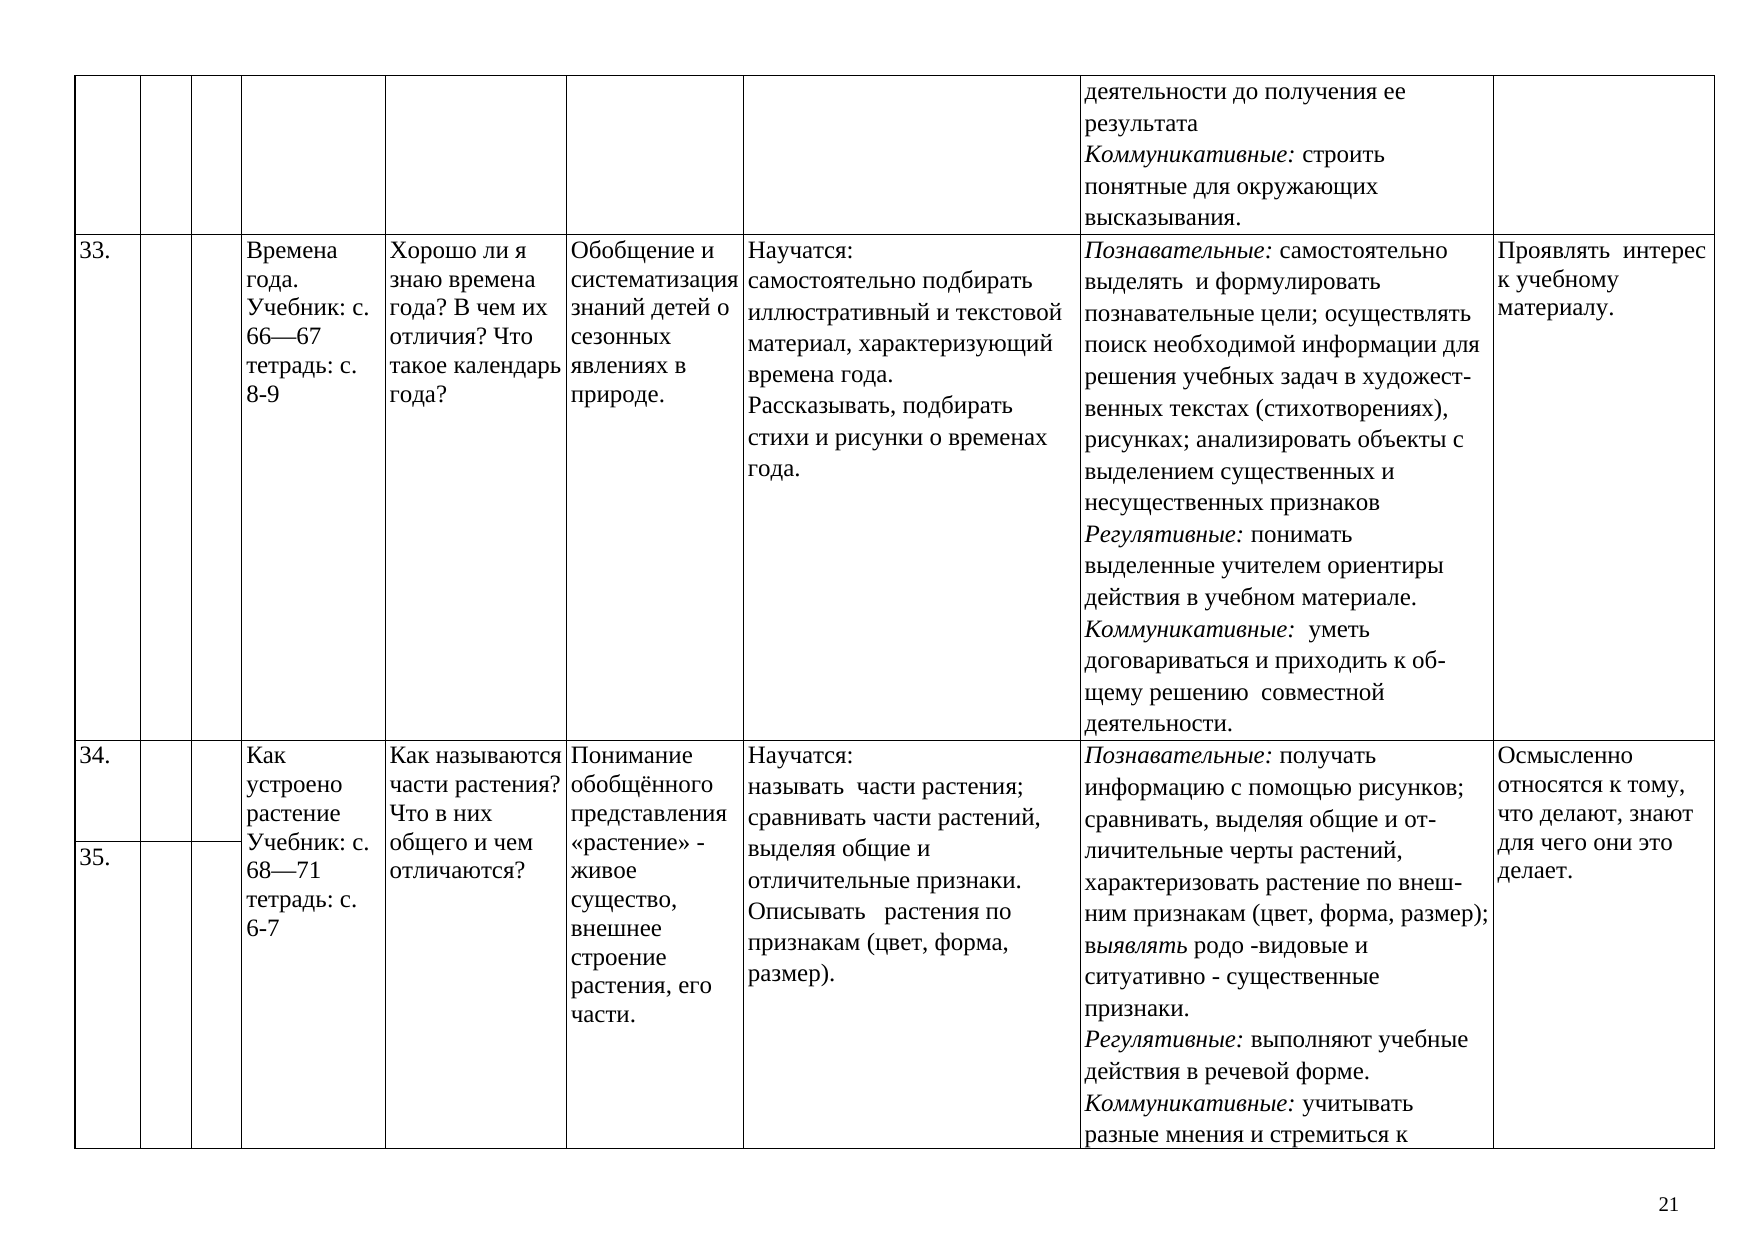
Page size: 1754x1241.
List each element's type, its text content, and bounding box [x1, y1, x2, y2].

table_cell [141, 842, 191, 1148]
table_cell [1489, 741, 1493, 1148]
table_cell [192, 741, 241, 841]
table_cell Проявлять интерес к учебному материалу. [1494, 235, 1714, 739]
table_cell Научатся: самостоятельно подбирать иллюстративный и текстовой материал, характеризующий времена года. Рассказывать, подбирать стихи и рисунки о временах года. [744, 235, 1080, 739]
table_cell [192, 235, 241, 739]
table_cell Осмысленно относятся к тому, что делают, знают для чего они это делает. [1494, 741, 1714, 1148]
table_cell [242, 76, 385, 234]
table_cell Как называются части растения? Что в них общего и чем отличаются? [386, 741, 566, 1148]
table_cell Понимание обобщённого представления «растение» - живое существо, внешнее строение растения, его части. [567, 741, 743, 1148]
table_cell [1081, 76, 1493, 234]
table_cell Хорошо ли я знаю времена года? В чем их отличия? Что такое календарь года? [386, 235, 566, 739]
table_cell Обобщение и систематизация знаний детей о сезонных явлениях в природе. [567, 235, 743, 739]
table_cell Как устроено растение Учебник: с. 68—71 тетрадь: с. 6-7 [242, 741, 385, 1148]
table_cell [76, 842, 140, 1148]
table_cell Времена года. Учебник: с. 66—67 тетрадь: с. 8-9 [242, 235, 385, 739]
table_cell [192, 842, 241, 1148]
table_cell [141, 741, 191, 841]
table_cell [76, 235, 140, 739]
table_cell [141, 76, 191, 234]
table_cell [744, 76, 1080, 234]
table_cell Познавательные: самостоятельно выделять и формулировать познавательные цели; осуществлять поиск необходимой информации для решения учебных задач в художественных текстах (стихотворениях), рисунках; анализировать объекты с выделением существенных и несущественных признаков Регулятивные: понимать выделенные учителем ориентиры действия в учебном материале. Коммуникативные: уметь договариваться и приходить к общему решению совместной деятельности. [1081, 235, 1493, 739]
table_cell [76, 741, 140, 841]
table_cell [192, 76, 241, 234]
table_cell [1494, 76, 1714, 234]
table_cell [76, 76, 140, 234]
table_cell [386, 76, 566, 234]
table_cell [567, 76, 743, 234]
table_cell [141, 235, 191, 739]
table_cell Научатся: называть части растения; сравнивать части растений, выделяя общие и отличительные признаки. Описывать растения по признакам (цвет, форма, размер). [744, 741, 1080, 1148]
